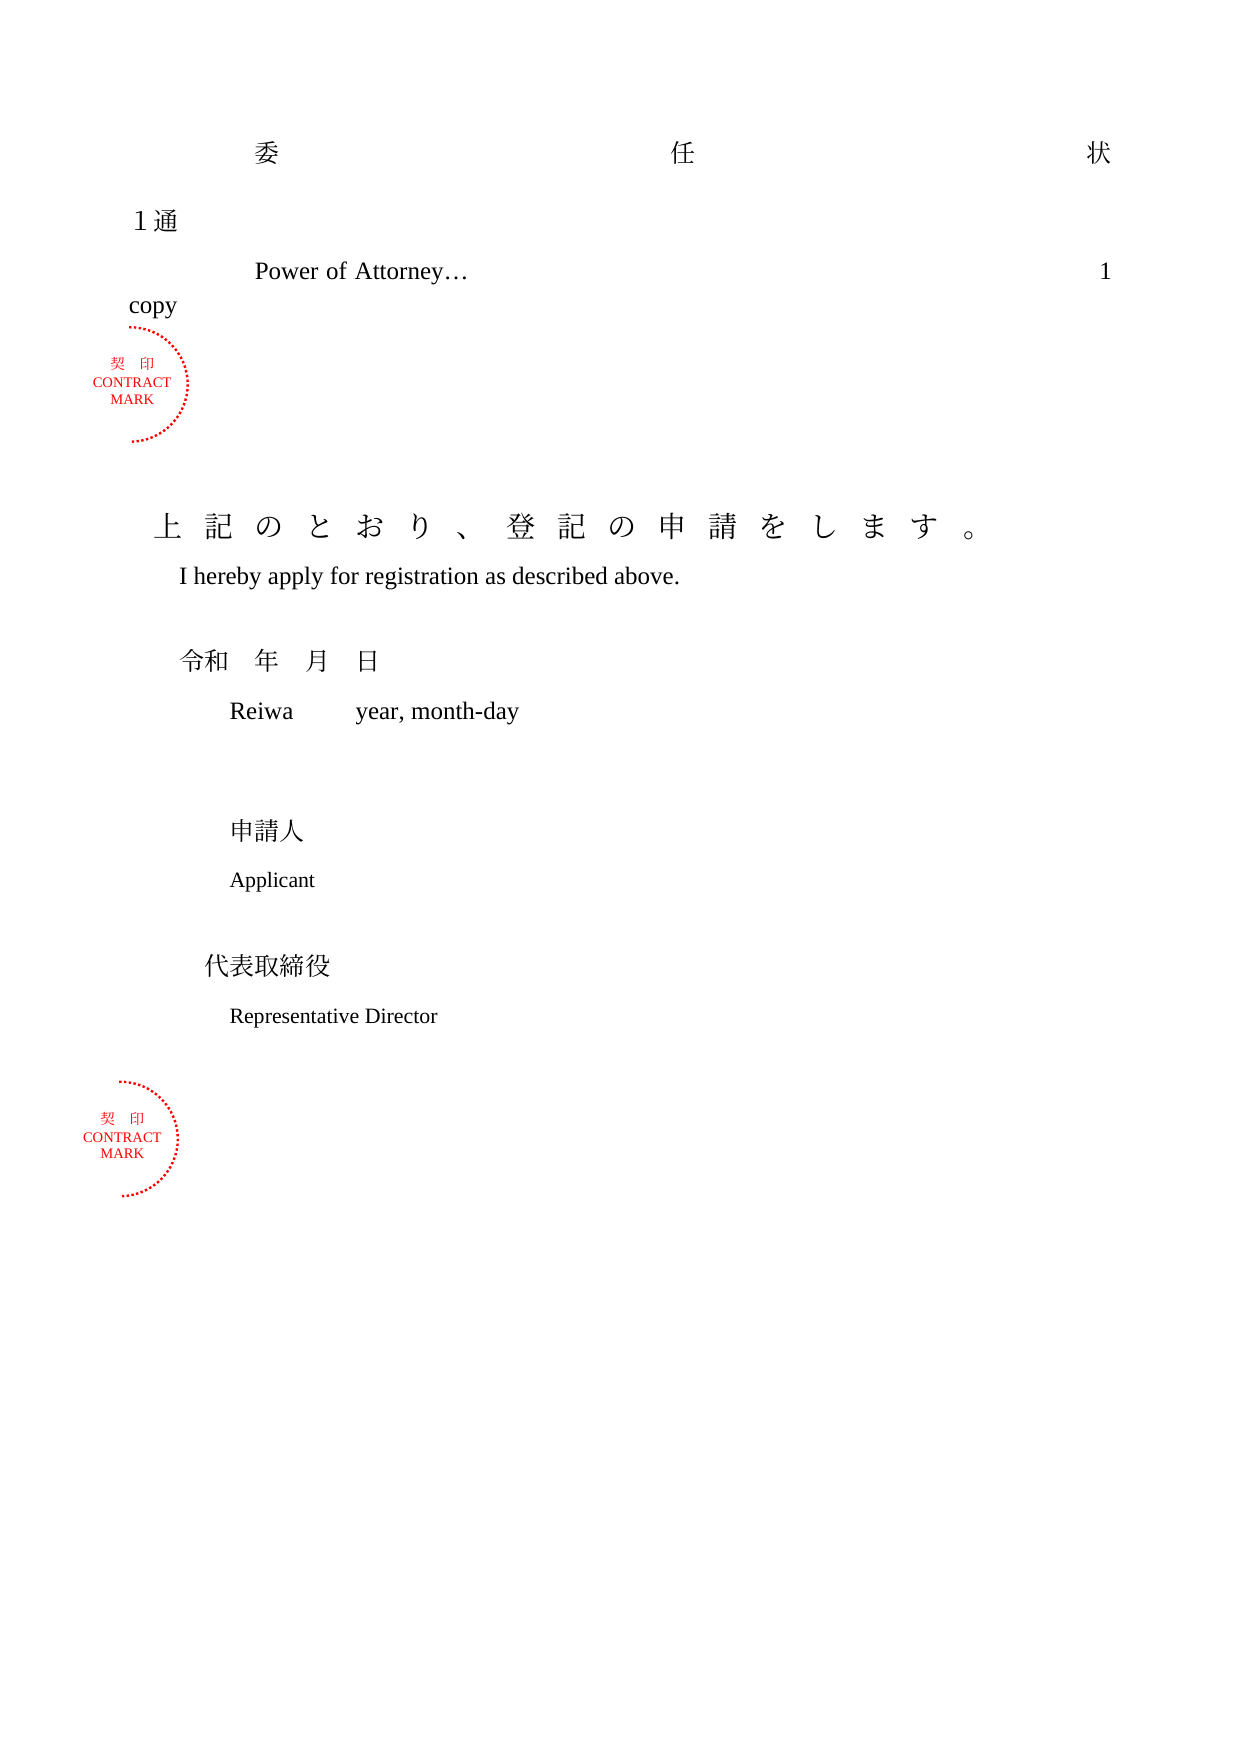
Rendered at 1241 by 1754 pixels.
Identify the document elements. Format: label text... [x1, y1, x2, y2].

text 令和 年 月 日 [128, 626, 1112, 694]
text 上記のとおり、登記の申請をします。 [128, 491, 1112, 558]
text Reiwa year, month-day [128, 694, 1112, 728]
text Representative Director [128, 998, 1112, 1032]
text 申請人 [128, 795, 1112, 863]
text I hereby apply for registration as described above. [128, 558, 1112, 592]
text 委任状 １通 [128, 118, 1112, 254]
text 代表取締役 [128, 931, 1112, 998]
text Power of Attorney… 1 copy [128, 254, 1112, 321]
text Applicant [128, 863, 1112, 897]
